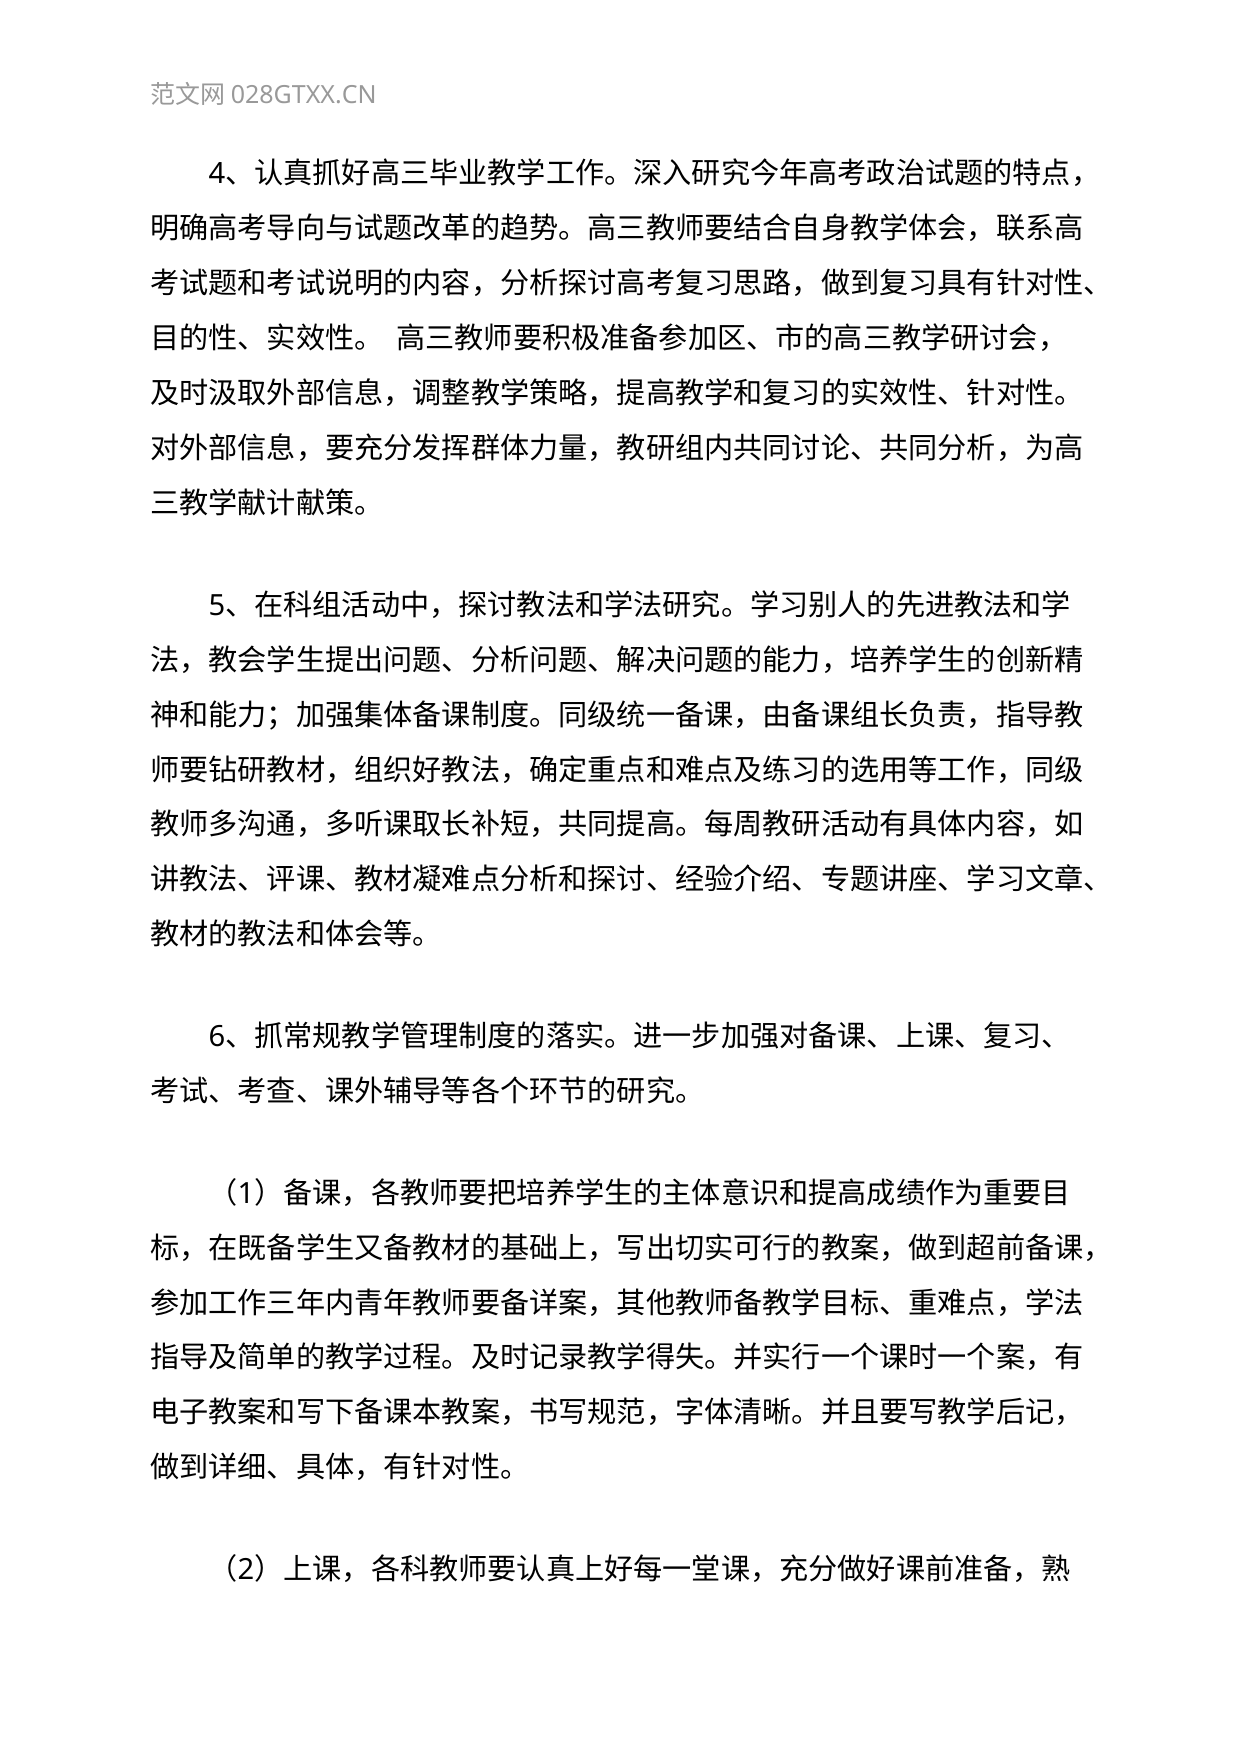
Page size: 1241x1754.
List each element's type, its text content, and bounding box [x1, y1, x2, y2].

text 5、在科组活动中，探讨教法和学法研究。学习别人的先进教法和学法，教会学生提出问题、分析问题、解决问题的能力，培养学生的创新精神和能力；加强集体备课制度。同级统一备课，由备课组长负责，指导教师要钻研教材，组织好教法，确定重点和难点及练习的选用等工作，同级教师多沟通，多听课取长补短，共同提高。每周教研活动有具体内容，如讲教法、评课、教材凝难点分析和探讨、经验介绍、专题讲座、学习文章、教材的教法和体会等。 [150, 581, 1090, 953]
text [150, 1546, 1090, 1588]
text 6、抓常规教学管理制度的落实。进一步加强对备课、上课、复习、考试、考查、课外辅导等各个环节的研究。 [150, 1012, 1090, 1110]
text 4、认真抓好高三毕业教学工作。深入研究今年高考政治试题的特点，明确高考导向与试题改革的趋势。高三教师要结合自身教学体会，联系高考试题和考试说明的内容，分析探讨高考复习思路，做到复习具有针对性、目的性、实效性。 高三教师要积极准备参加区、市的高三教学研讨会，及时汲取外部信息，调整教学策略，提高教学和复习的实效性、针对性。对外部信息，要充分发挥群体力量，教研组内共同讨论、共同分析，为高三教学献计献策。 [150, 150, 1090, 522]
text （1）备课，各教师要把培养学生的主体意识和提高成绩作为重要目标，在既备学生又备教材的基础上，写出切实可行的教案，做到超前备课，参加工作三年内青年教师要备详案，其他教师备教学目标、重难点，学法指导及简单的教学过程。及时记录教学得失。并实行一个课时一个案，有电子教案和写下备课本教案，书写规范，字体清晰。并且要写教学后记，做到详细、具体，有针对性。 [150, 1169, 1090, 1486]
